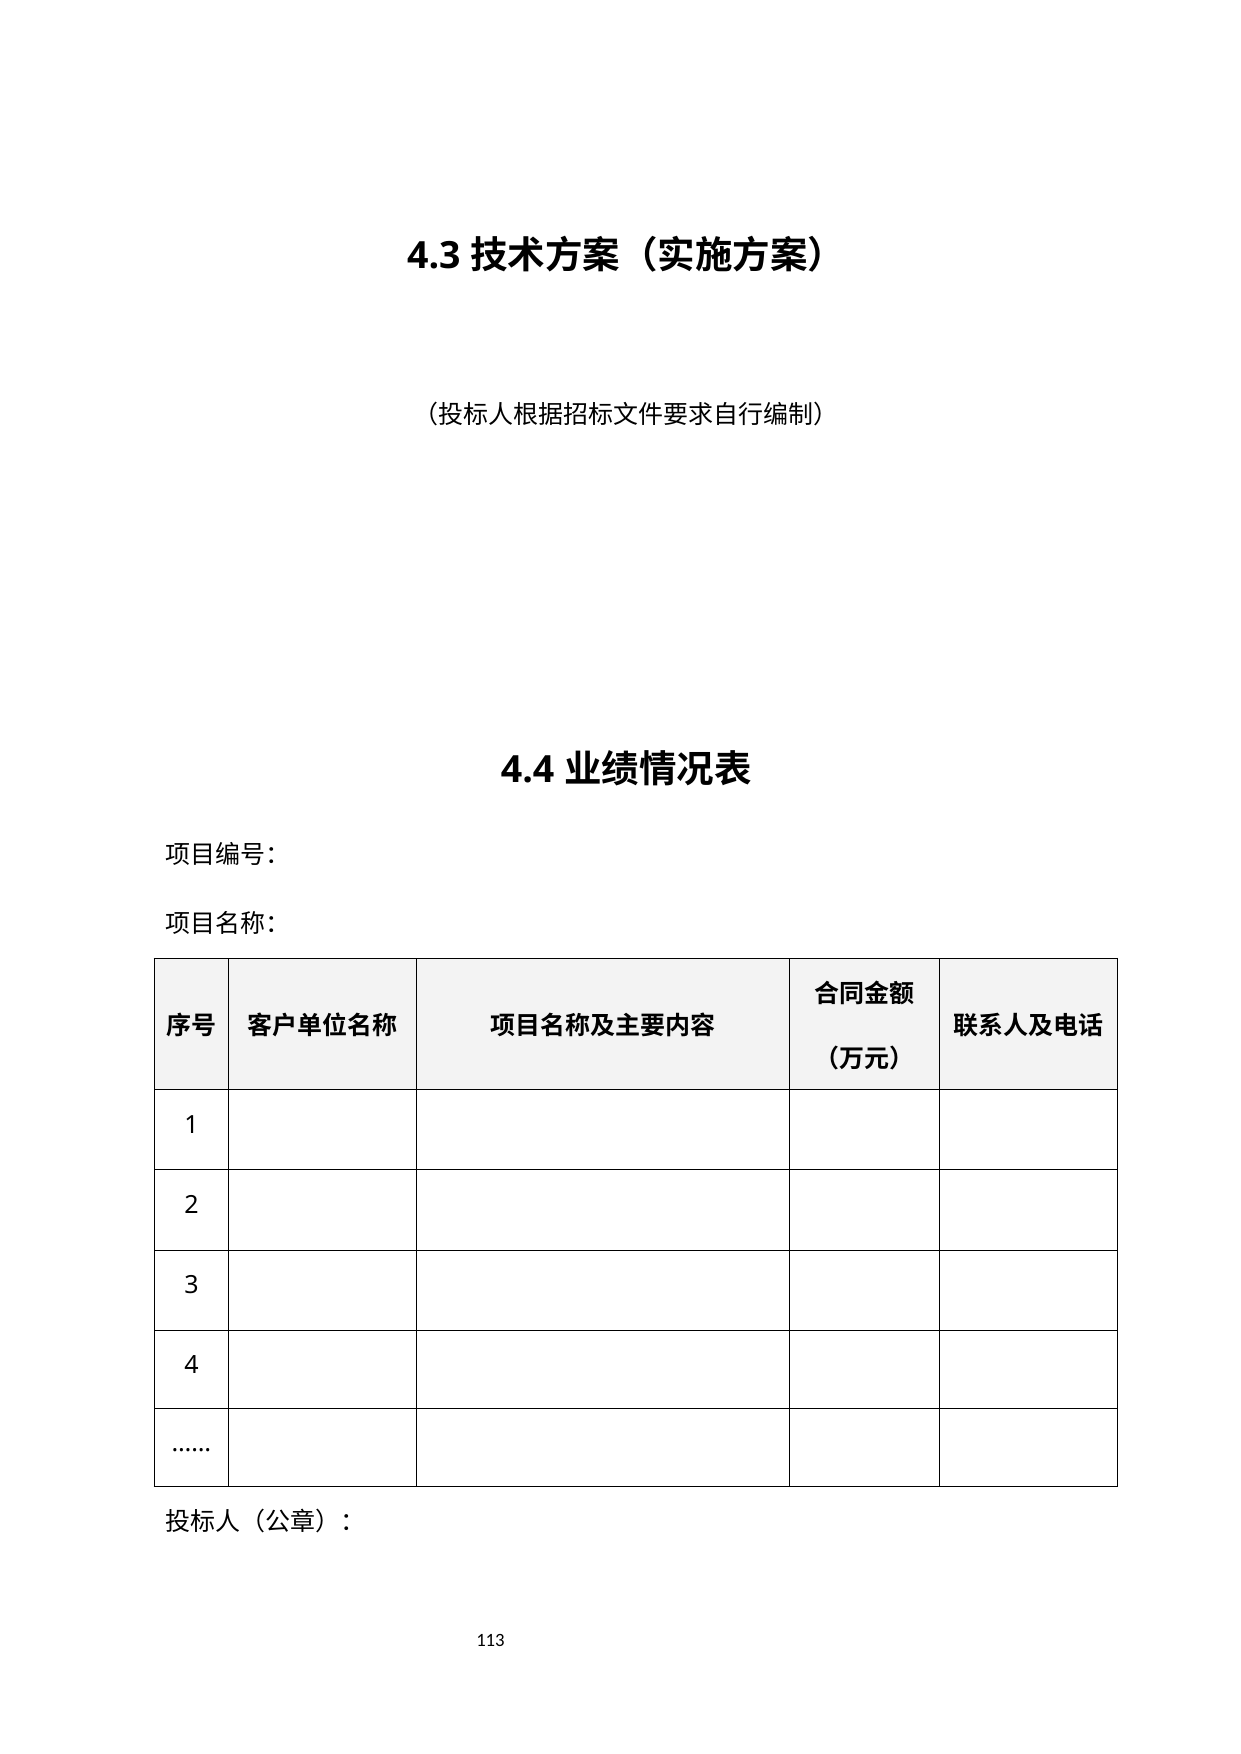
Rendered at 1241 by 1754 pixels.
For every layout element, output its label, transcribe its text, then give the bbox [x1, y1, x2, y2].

table_header 序号 [155, 959, 228, 1089]
text 项目名称： [165, 903, 1087, 940]
table_cell [417, 1090, 789, 1169]
text 投标人（公章）： [165, 1487, 1087, 1552]
table_cell [940, 1251, 1117, 1330]
table_cell 4 [155, 1331, 228, 1408]
table_cell [790, 1409, 939, 1486]
table_cell [417, 1170, 789, 1249]
table_cell [790, 1251, 939, 1330]
table_cell [940, 1409, 1117, 1486]
table_cell [940, 1331, 1117, 1408]
table_cell [940, 1090, 1117, 1169]
table_cell [229, 1090, 416, 1169]
table_cell [790, 1331, 939, 1408]
table_cell [417, 1409, 789, 1486]
table_cell [229, 1409, 416, 1486]
table_cell 3 [155, 1251, 228, 1330]
text 4.4 业绩情况表 [165, 739, 1087, 793]
table_cell [229, 1331, 416, 1408]
table_header 客户单位名称 [229, 959, 416, 1089]
text 项目编号： [165, 820, 1087, 885]
table_header 联系人及电话 [940, 959, 1117, 1089]
table_cell [417, 1331, 789, 1408]
text 4.3 技术方案（实施方案） [165, 219, 1087, 284]
table_header 项目名称及主要内容 [417, 959, 789, 1089]
table_cell 2 [155, 1170, 228, 1249]
table_cell [790, 1170, 939, 1249]
table_cell [940, 1170, 1117, 1249]
table_cell [229, 1251, 416, 1330]
table_cell 1 [155, 1090, 228, 1169]
table_cell [417, 1251, 789, 1330]
table_cell [229, 1170, 416, 1249]
table_cell …… [155, 1409, 228, 1486]
table_cell [790, 1090, 939, 1169]
text （投标人根据招标文件要求自行编制） [165, 381, 1087, 446]
table_header 合同金额（万元） [790, 959, 939, 1089]
